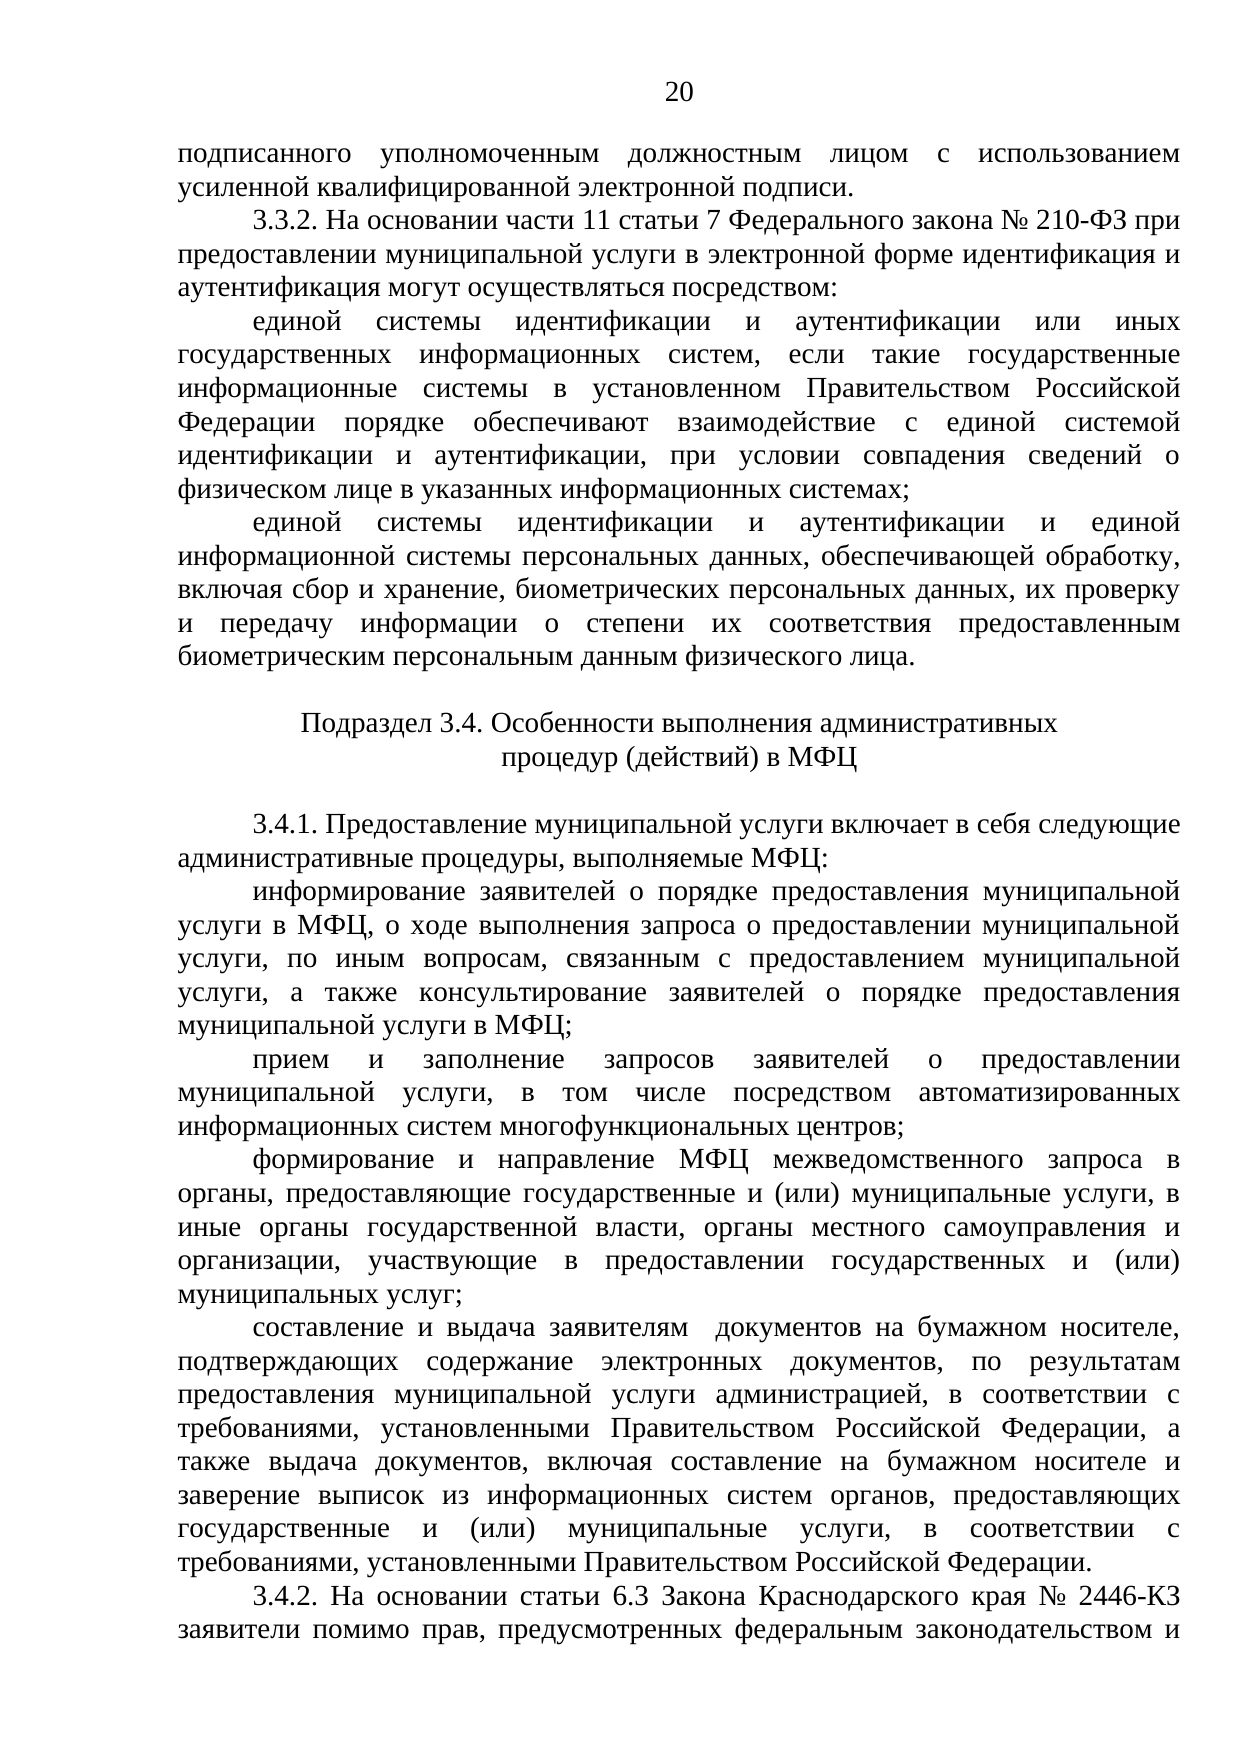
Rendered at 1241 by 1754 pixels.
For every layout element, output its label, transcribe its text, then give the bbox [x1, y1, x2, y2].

text единой системы идентификации и аутентификации или иных государственных информационных систем, если такие государственные информационные системы в установленном Правительством Российской Федерации порядке обеспечивают взаимодействие с единой системой идентификации и аутентификации, при условии совпадения сведений о физическом лице в указанных информационных системах; [177, 303, 1181, 504]
text информирование заявителей о порядке предоставления муниципальной услуги в МФЦ, о ходе выполнения запроса о предоставлении муниципальной услуги, по иным вопросам, связанным с предоставлением муниципальной услуги, а также консультирование заявителей о порядке предоставления муниципальной услуги в МФЦ; [177, 873, 1181, 1041]
text единой системы идентификации и аутентификации и единой информационной системы персональных данных, обеспечивающей обработку, включая сбор и хранение, биометрических персональных данных, их проверку и передачу информации о степени их соответствия предоставленным биометрическим персональным данным физического лица. [177, 504, 1181, 672]
text прием и заполнение запросов заявителей о предоставлении муниципальной услуги, в том числе посредством автоматизированных информационных систем многофункциональных центров; [177, 1041, 1181, 1142]
text процедур (действий) в МФЦ [177, 739, 1181, 773]
text 3.4.1. Предоставление муниципальной услуги включает в себя следующие административные процедуры, выполняемые МФЦ: [177, 806, 1181, 873]
text 3.3.2. На основании части 11 статьи 7 Федерального закона № 210-ФЗ при предоставлении муниципальной услуги в электронной форме идентификация и аутентификация могут осуществляться посредством: [177, 202, 1181, 303]
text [177, 135, 1181, 202]
text составление и выдача заявителям документов на бумажном носителе, подтверждающих содержание электронных документов, по результатам предоставления муниципальной услуги администрацией, в соответствии с требованиями, установленными Правительством Российской Федерации, а также выдача документов, включая составление на бумажном носителе и заверение выписок из информационных систем органов, предоставляющих государственные и (или) муниципальные услуги, в соответствии с требованиями, установленными Правительством Российской Федерации. [177, 1309, 1181, 1578]
text Подраздел 3.4. Особенности выполнения административных [177, 706, 1181, 739]
text формирование и направление МФЦ межведомственного запроса в органы, предоставляющие государственные и (или) муниципальные услуги, в иные органы государственной власти, органы местного самоуправления и организации, участвующие в предоставлении государственных и (или) муниципальных услуг; [177, 1142, 1181, 1309]
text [177, 1578, 1181, 1645]
